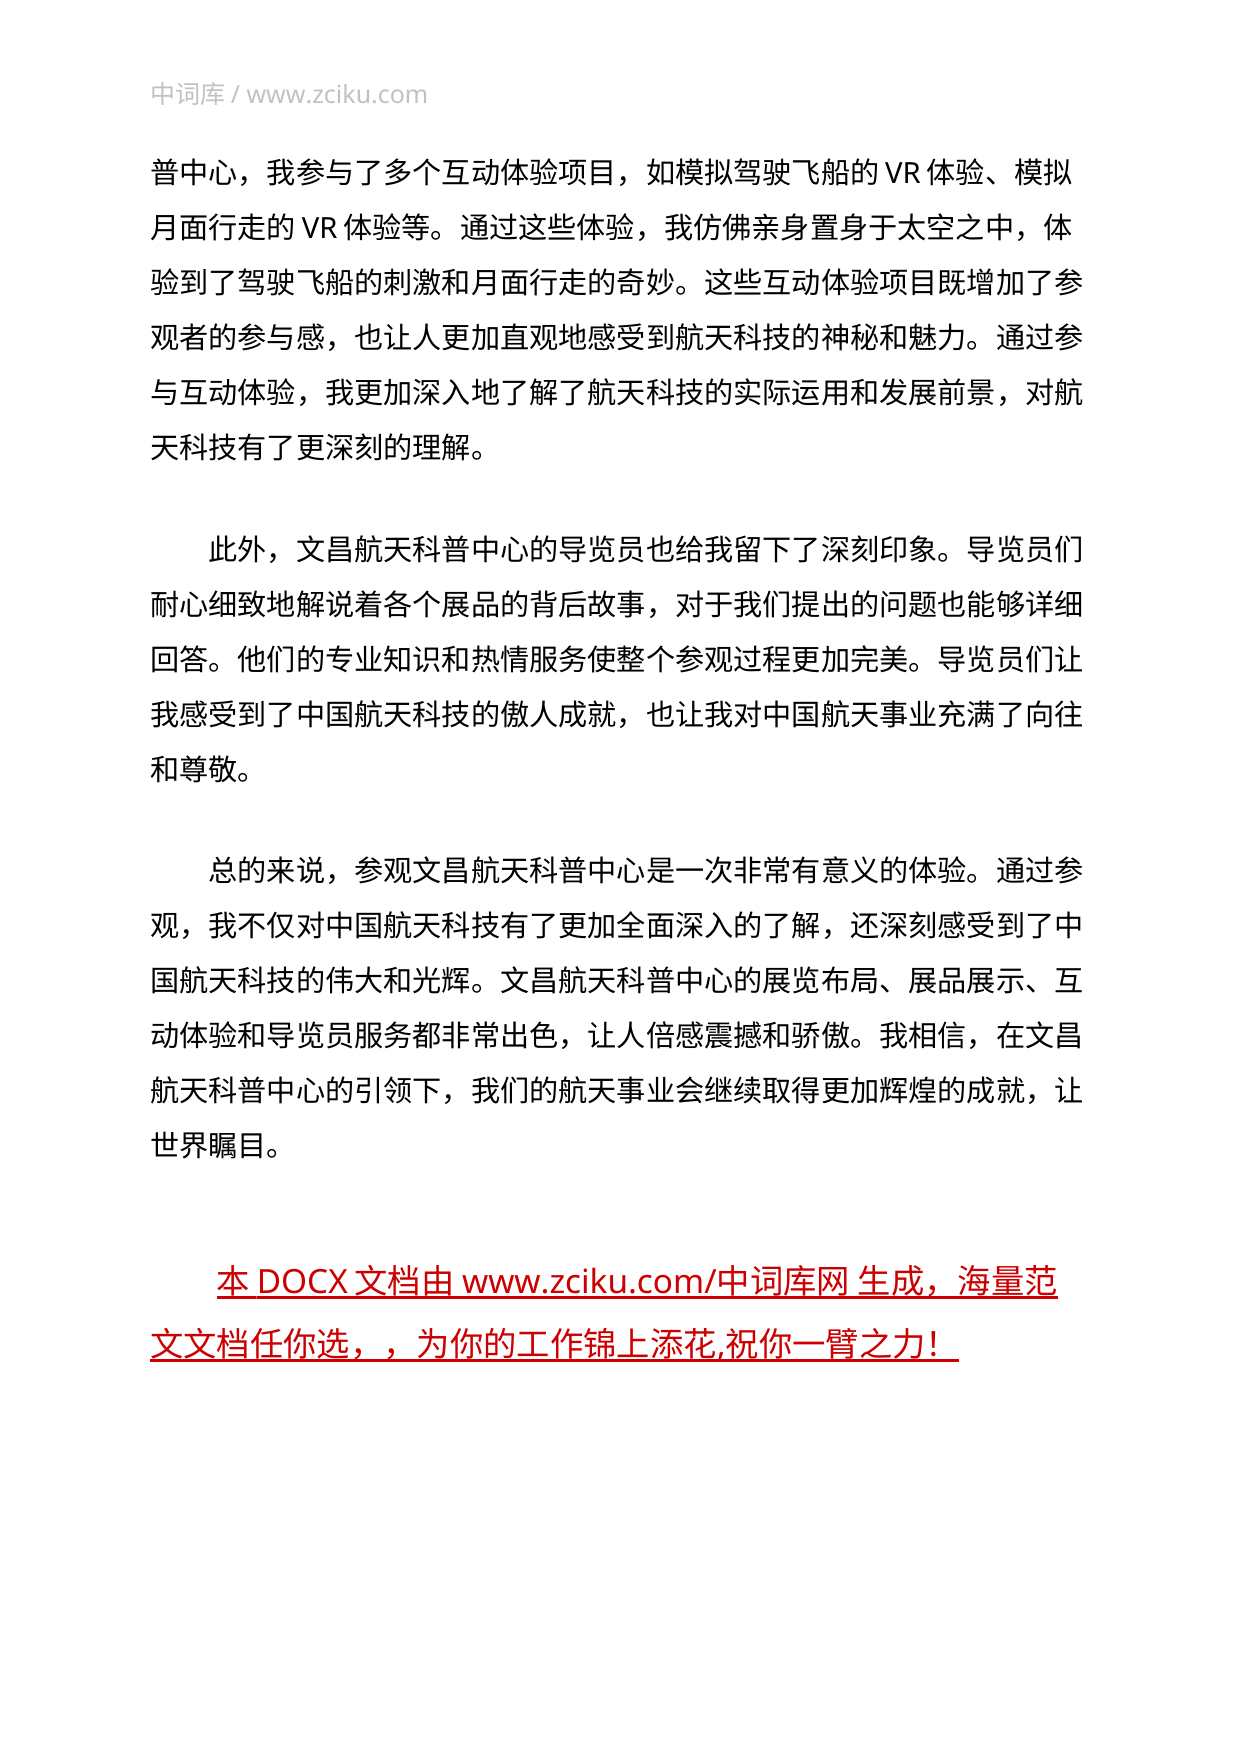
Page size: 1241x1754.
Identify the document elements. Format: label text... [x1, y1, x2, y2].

text 总的来说，参观文昌航天科普中心是一次非常有意义的体验。通过参观，我不仅对中国航天科技有了更加全面深入的了解，还深刻感受到了中国航天科技的伟大和光辉。文昌航天科普中心的展览布局、展品展示、互动体验和导览员服务都非常出色，让人倍感震撼和骄傲。我相信，在文昌航天科普中心的引领下，我们的航天事业会继续取得更加辉煌的成就，让世界瞩目。 [150, 848, 1090, 1164]
text 本DOCX文档由 www.zciku.com/中词库网 生成，海量范文文档任你选，，为你的工作锦上添花,祝你一臂之力！ [150, 1255, 1090, 1367]
text 此外，文昌航天科普中心的导览员也给我留下了深刻印象。导览员们耐心细致地解说着各个展品的背后故事，对于我们提出的问题也能够详细回答。他们的专业知识和热情服务使整个参观过程更加完美。导览员们让我感受到了中国航天科技的傲人成就，也让我对中国航天事业充满了向往和尊敬。 [150, 526, 1090, 788]
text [150, 150, 1090, 467]
